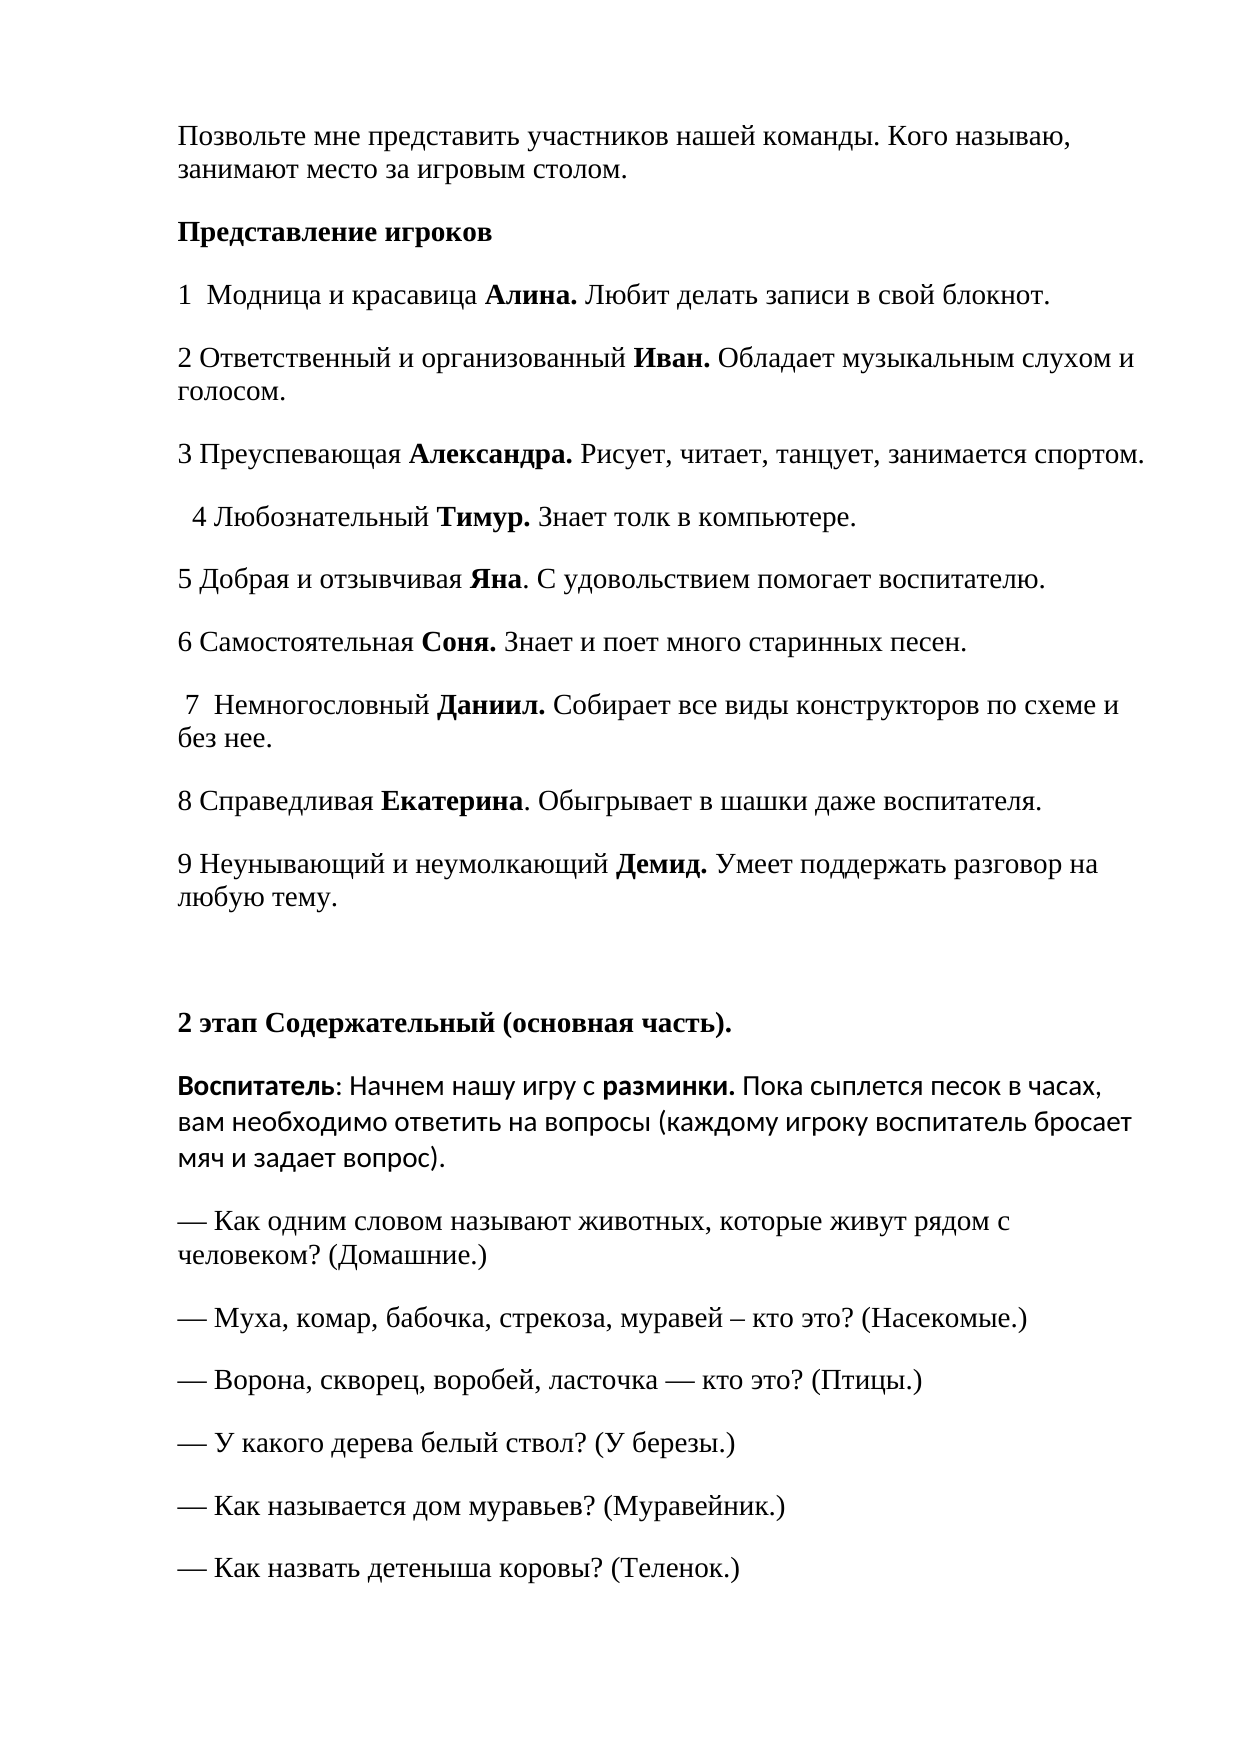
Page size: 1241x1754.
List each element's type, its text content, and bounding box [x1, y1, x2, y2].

text 5 Добрая и отзывчивая Яна. С удовольствием помогает воспитателю. [177, 561, 1152, 595]
text — У какого дерева белый ствол? (У березы.) [177, 1425, 1152, 1459]
text Воспитатель: Начнем нашу игру с разминки. Пока сыплется песок в часах, вам необходимо ответить на вопросы (каждому игроку воспитатель бросает мяч и задает вопрос). [177, 1067, 1152, 1174]
text 6 Самостоятельная Соня. Знает и поет много старинных песен. [177, 624, 1152, 658]
text — Ворона, скворец, воробей, ласточка — кто это? (Птицы.) [177, 1362, 1152, 1396]
text — Как называется дом муравьев? (Муравейник.) [177, 1488, 1152, 1521]
text Представление игроков [177, 214, 1152, 248]
text 3 Преуспевающая Александра. Рисует, читает, танцует, занимается спортом. [177, 436, 1152, 469]
text — Как одним словом называют животных, которые живут рядом с человеком? (Домашние.) [177, 1203, 1152, 1271]
text 2 Ответственный и организованный Иван. Обладает музыкальным слухом и голосом. [177, 340, 1152, 407]
text 2 этап Содержательный (основная часть). [177, 1005, 1152, 1038]
text — Как назвать детеныша коровы? (Теленок.) [177, 1551, 1152, 1584]
text 8 Справедливая Екатерина. Обыгрывает в шашки даже воспитателя. [177, 783, 1152, 817]
text 1 Модница и красавица Алина. Любит делать записи в свой блокнот. [177, 277, 1152, 311]
text — Муха, комар, бабочка, стрекоза, муравей – кто это? (Насекомые.) [177, 1300, 1152, 1333]
text 9 Неунывающий и неумолкающий Демид. Умеет поддержать разговор на любую тему. [177, 846, 1152, 913]
text 4 Любознательный Тимур. Знает толк в компьютере. [177, 499, 1152, 532]
text Позвольте мне представить участников нашей команды. Кого называю, занимают место за игровым столом. [177, 118, 1152, 185]
text 7 Немногословный Даниил. Собирает все виды конструкторов по схеме и без нее. [177, 687, 1152, 754]
